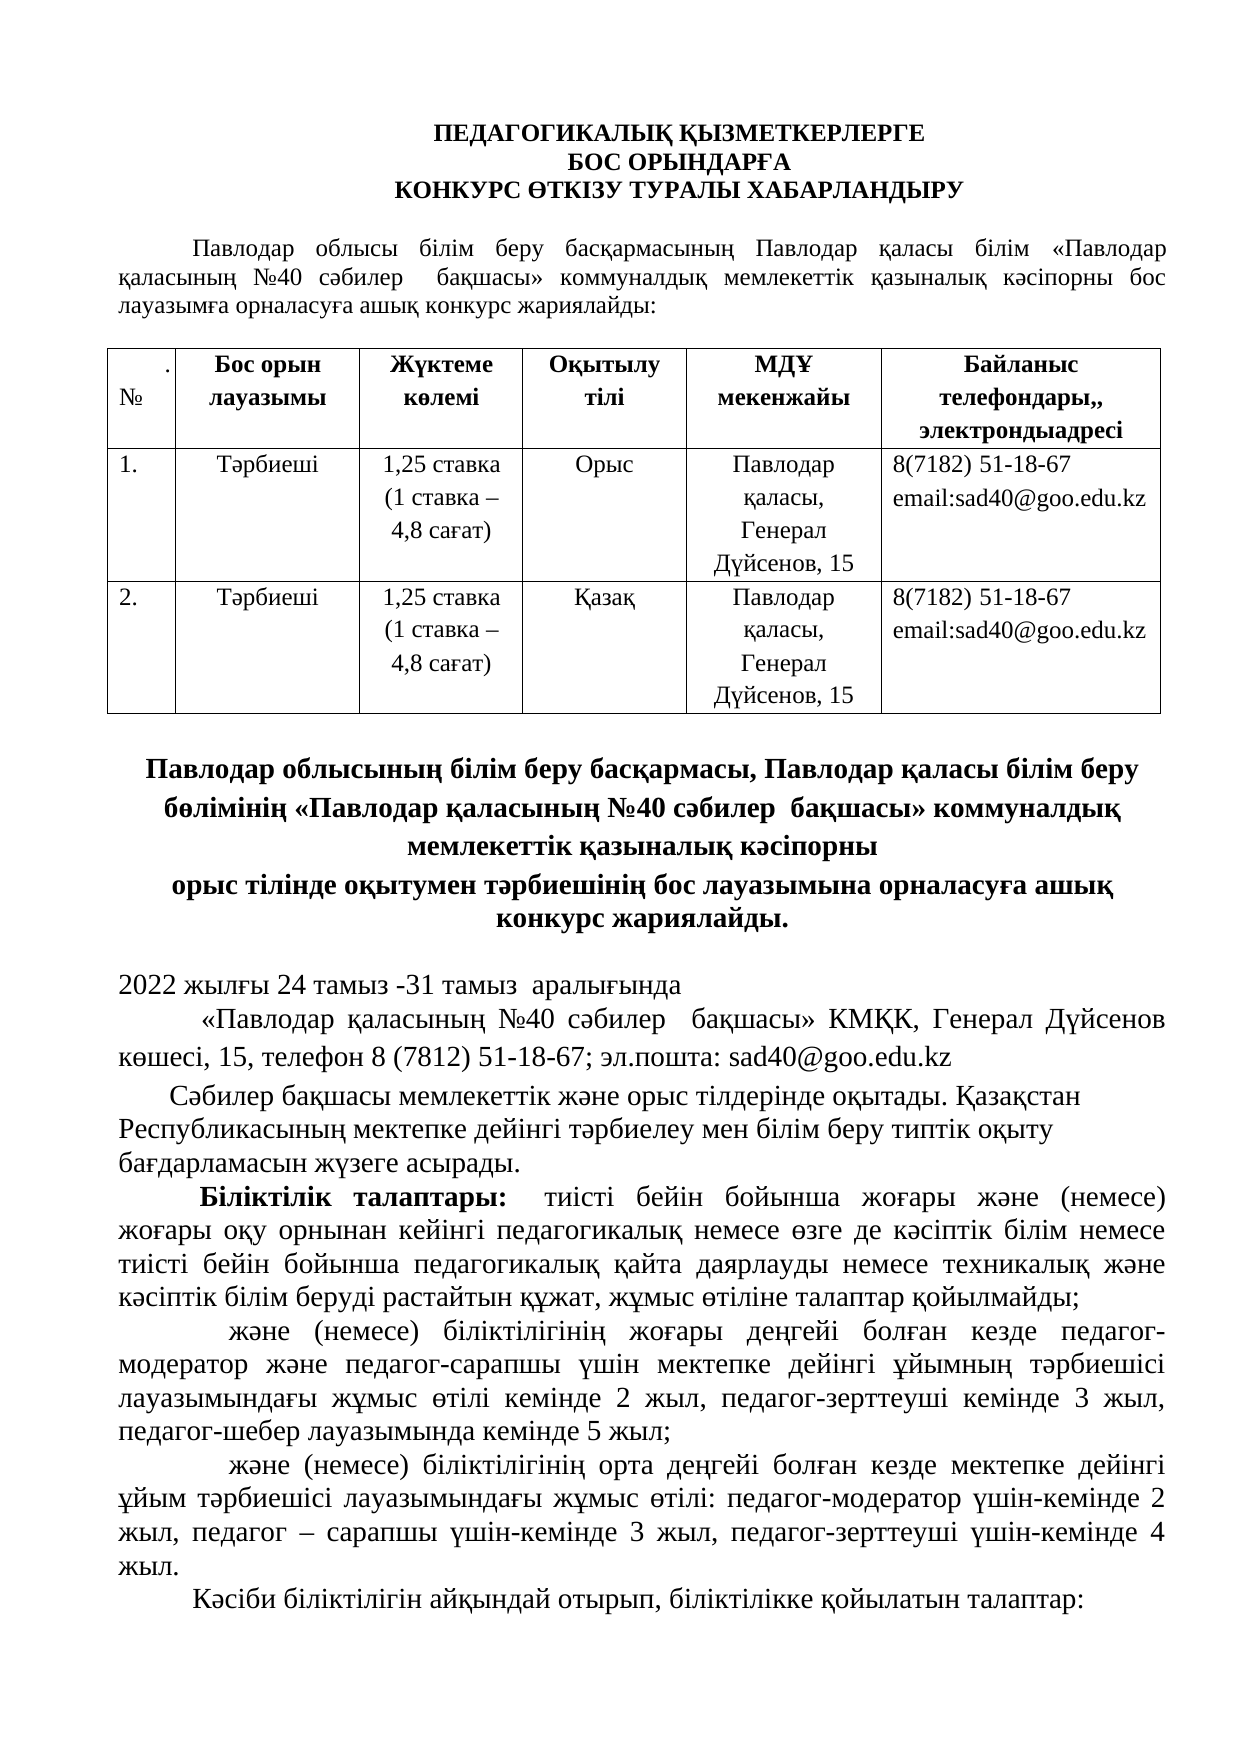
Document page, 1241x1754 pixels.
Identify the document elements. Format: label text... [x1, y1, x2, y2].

text Сәбилер бақшасы мемлекеттік және орыс тілдерінде оқытады. Қазақстан Республикасының мектепке дейінгі тәрбиелеу мен білім беру типтік оқыту бағдарламасын жүзеге асырады. [118, 1078, 1167, 1179]
table_cell 1,25 ставка (1 ставка – 4,8 сағат) [360, 449, 522, 581]
table_header Байланыс телефондары,, электрондыадресі [882, 349, 1160, 448]
table_cell Тәрбиеші [176, 582, 359, 713]
table_cell 2. [108, 582, 175, 713]
text Біліктілік талаптары: тиісті бейін бойынша жоғары және (немесе) жоғары оқу орнынан кейінгі педагогикалық немесе өзге де кәсіптік білім немесе тиісті бейін бойынша педагогикалық қайта даярлауды немесе техникалық және кәсіптік білім беруді растайтын құжат, жұмыс өтіліне талаптар қойылмайды; [118, 1179, 1167, 1313]
table_cell Орыс [523, 449, 686, 581]
table_header Бос орын лауазымы [176, 349, 359, 448]
table_header Оқытылу тілі [523, 349, 686, 448]
text және (немесе) біліктілігінің жоғары деңгейі болған кезде педагог-модератор және педагог-сарапшы үшін мектепке дейінгі ұйымның тәрбиешісі лауазымындағы жұмыс өтілі кемінде 2 жыл, педагог-зерттеуші кемінде 3 жыл, педагог-шебер лауазымында кемінде 5 жыл; [118, 1313, 1167, 1447]
table_header .№ [108, 349, 175, 448]
text «Павлодар қаласының №40 сәбилер бақшасы» КМҚК, Генерал Дүйсенов көшесі, 15, телефон 8 (7812) 51-18-67; эл.пошта: sad40@goo.edu.kz [118, 1001, 1167, 1073]
text БОС ОРЫНДАРҒА [118, 147, 1167, 176]
text ПЕДАГОГИКАЛЫҚ ҚЫЗМЕТКЕРЛЕРГЕ [118, 118, 1167, 147]
text орыс тілінде оқытумен тәрбиешінің бос лауазымына орналасуға ашық конкурс жариялайды. [118, 867, 1167, 934]
table_cell Қазақ [523, 582, 686, 713]
text Павлодар облысының білім беру басқармасы, Павлодар қаласы білім беру бөлімінің «Павлодар қаласының №40 сәбилер бақшасы» коммуналдық мемлекеттік қазыналық кәсіпорны [118, 751, 1167, 862]
text және (немесе) біліктілігінің орта деңгейі болған кезде мектепке дейінгі ұйым тәрбиешісі лауазымындағы жұмыс өтілі: педагог-модератор үшін-кемінде 2 жыл, педагог – сарапшы үшін-кемінде 3 жыл, педагог-зерттеуші үшін-кемінде 4 жыл. [118, 1447, 1167, 1581]
table_cell 1. [108, 449, 175, 581]
table_cell 1,25 ставка (1 ставка – 4,8 сағат) [360, 582, 522, 713]
table_cell 8(7182) 51-18-67 email:sad40@goo.edu.kz [882, 582, 1160, 713]
text КОНКУРС ӨТКІЗУ ТУРАЛЫ ХАБАРЛАНДЫРУ [118, 176, 1167, 204]
table_cell 8(7182) 51-18-67 email:sad40@goo.edu.kz [882, 449, 1160, 581]
table_header Жүктеме көлемі [360, 349, 522, 448]
text Кәсіби біліктілігін айқындай отырып, біліктілікке қойылатын талаптар: [118, 1581, 1167, 1615]
table_header МДҰ мекенжайы [687, 349, 881, 448]
text Павлодар облысы білім беру басқармасының Павлодар қаласы білім «Павлодар қаласының №40 сәбилер бақшасы» коммуналдық мемлекеттік қазыналық кәсіпорны бос лауазымға орналасуға ашық конкурс жариялайды: [118, 233, 1167, 319]
table_cell Павлодар қаласы, Генерал Дүйсенов, 15 [687, 582, 881, 713]
table_cell Тәрбиеші [176, 449, 359, 581]
table_cell Павлодар қаласы, Генерал Дүйсенов, 15 [687, 449, 881, 581]
text 2022 жылғы 24 тамыз -31 тамыз аралығында [118, 967, 1167, 1001]
